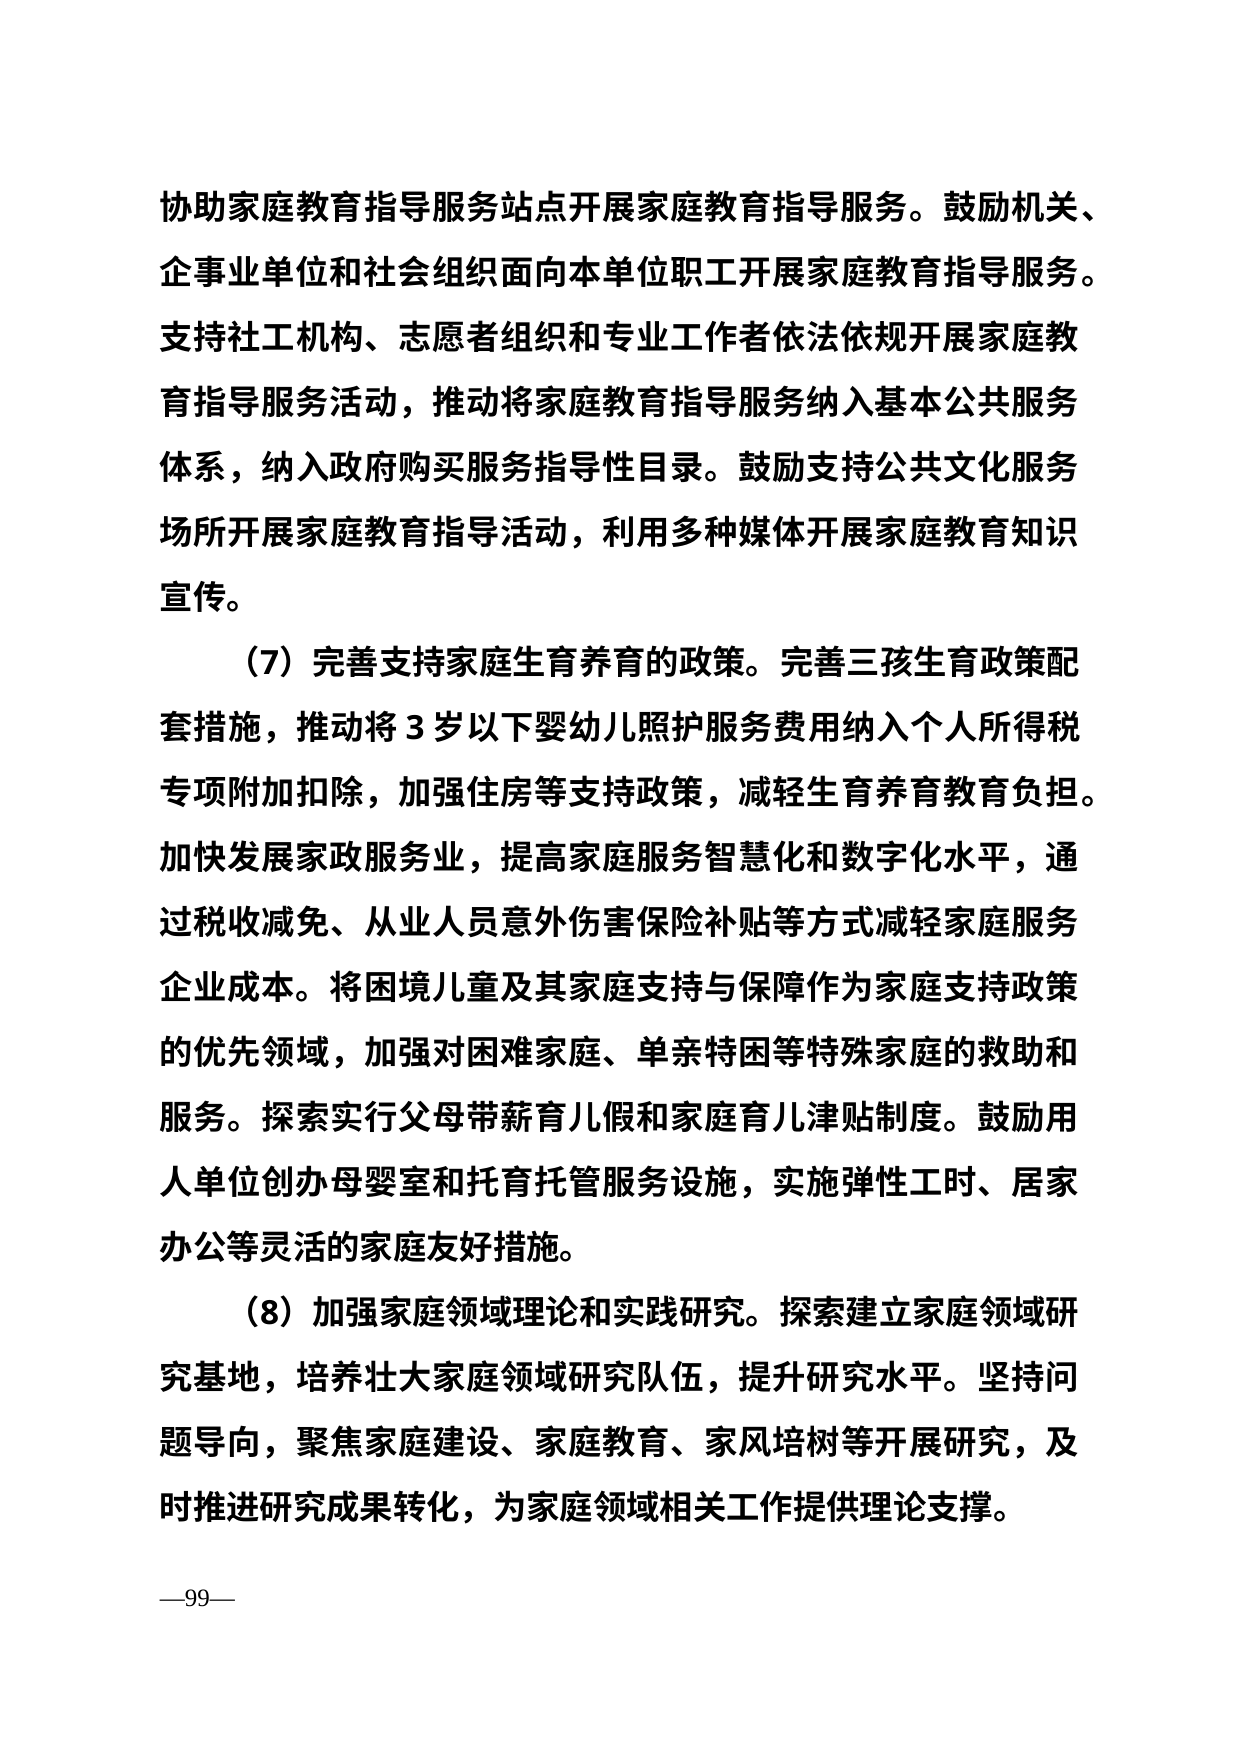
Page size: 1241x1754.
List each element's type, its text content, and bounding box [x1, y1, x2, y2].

text （7）完善支持家庭生育养育的政策。完善三孩生育政策配套措施，推动将3岁以下婴幼儿照护服务费用纳入个人所得税专项附加扣除，加强住房等支持政策，减轻生育养育教育负担。加快发展家政服务业，提高家庭服务智慧化和数字化水平，通过税收减免、从业人员意外伤害保险补贴等方式减轻家庭服务企业成本。将困境儿童及其家庭支持与保障作为家庭支持政策的优先领域，加强对困难家庭、单亲特困等特殊家庭的救助和服务。探索实行父母带薪育儿假和家庭育儿津贴制度。鼓励用人单位创办母婴室和托育托管服务设施，实施弹性工时、居家办公等灵活的家庭友好措施。 [159, 628, 1081, 1278]
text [159, 173, 1081, 628]
text （8）加强家庭领域理论和实践研究。探索建立家庭领域研究基地，培养壮大家庭领域研究队伍，提升研究水平。坚持问题导向，聚焦家庭建设、家庭教育、家风培树等开展研究，及时推进研究成果转化，为家庭领域相关工作提供理论支撑。 [159, 1278, 1081, 1538]
